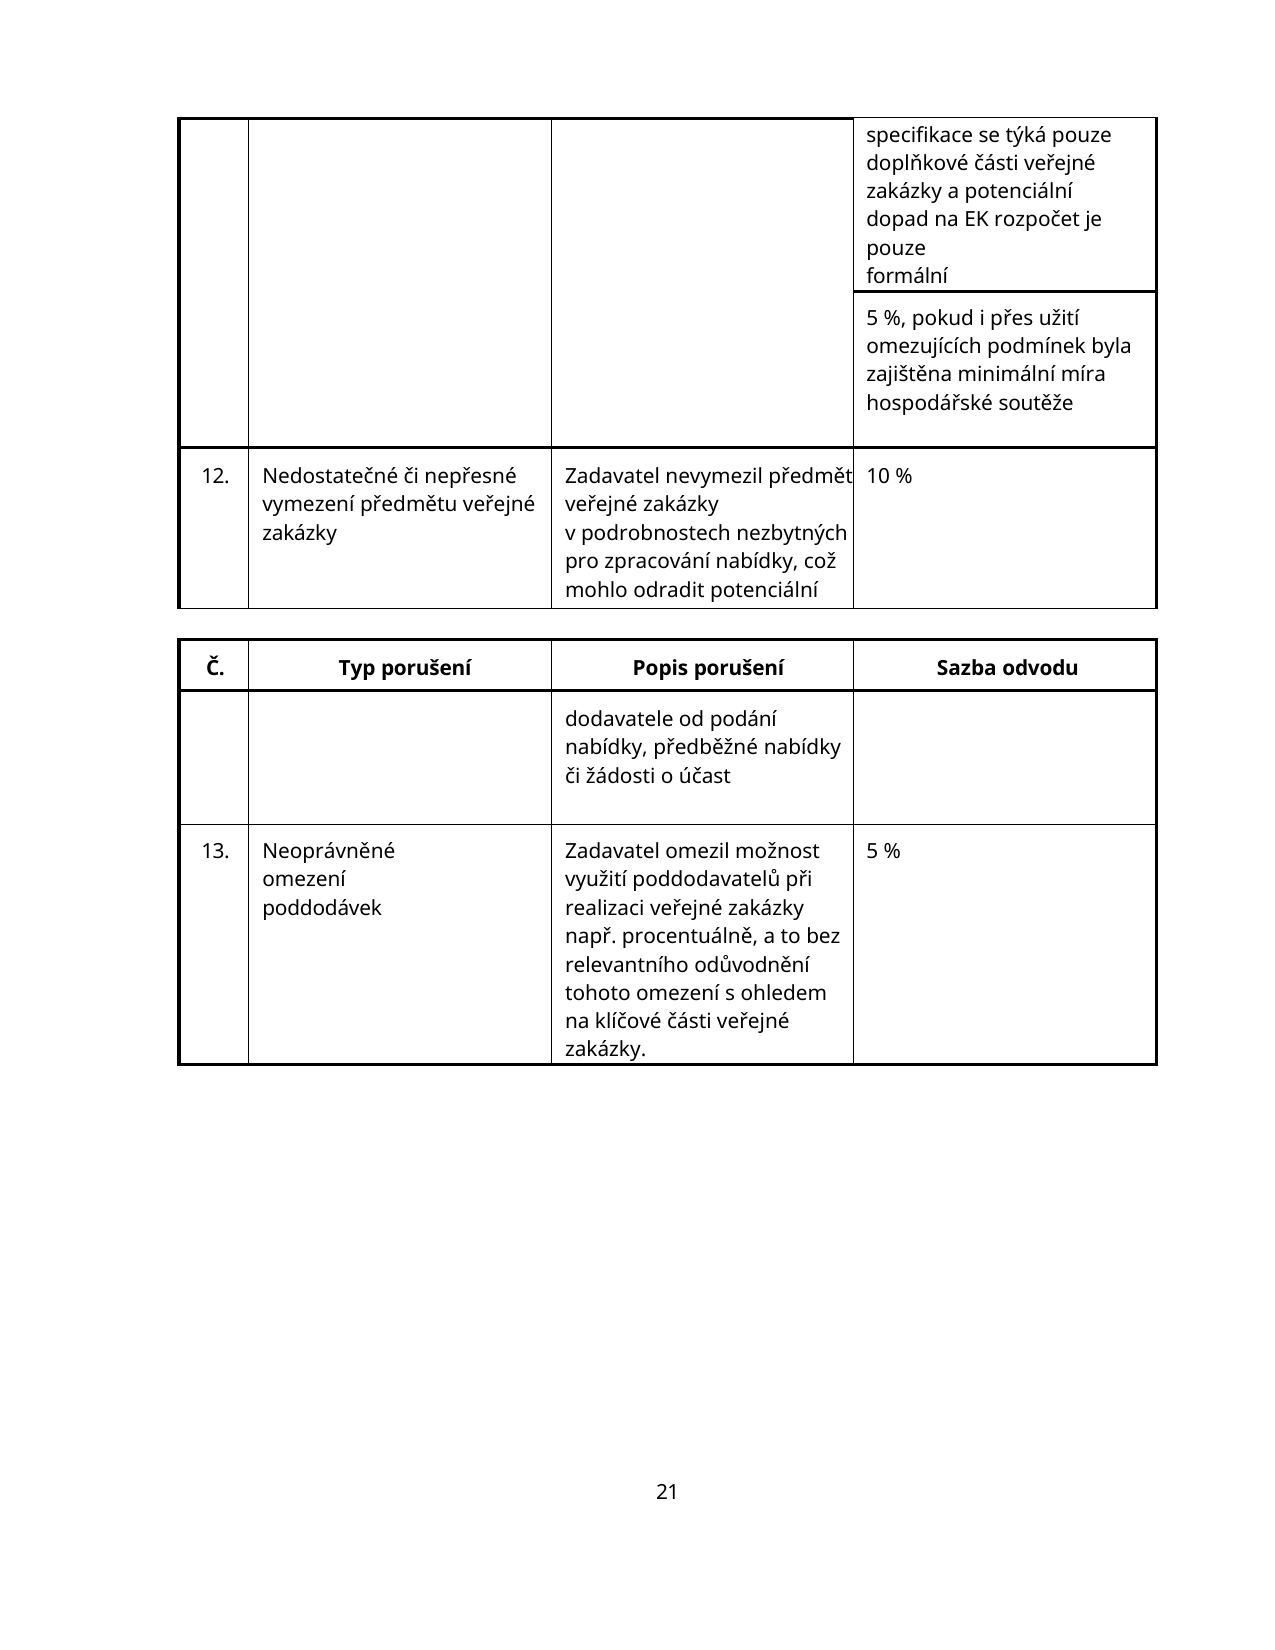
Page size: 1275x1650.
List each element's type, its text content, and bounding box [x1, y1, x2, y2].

table_header Sazba odvodu [854, 641, 1155, 689]
table_cell Zadavatel omezil možnost využití poddodavatelů při realizaci veřejné zakázky např. procentuálně, a to bez relevantního odůvodnění tohoto omezení s ohledem na klíčové části veřejné zakázky. [552, 825, 853, 1063]
table_cell 12. [181, 449, 248, 608]
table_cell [854, 118, 1155, 290]
table_header Popis porušení [552, 641, 853, 689]
table_cell 13. [181, 825, 248, 1063]
table_cell 5 %, pokud i přes užití omezujících podmínek byla zajištěna minimální míra hospodářské soutěže [854, 293, 1155, 446]
table_cell 5 % [854, 825, 1155, 1063]
table_header Č. [181, 641, 248, 689]
table_cell [249, 692, 551, 823]
table_header Typ porušení [249, 641, 551, 689]
table_cell dodavatele od podání nabídky, předběžné nabídky či žádosti o účast [552, 692, 853, 823]
table_cell [181, 692, 248, 823]
table_cell [854, 692, 1155, 823]
table_cell 10 % [854, 449, 1155, 608]
table_cell Nedostatečné či nepřesné vymezení předmětu veřejné zakázky [249, 449, 551, 608]
table_cell Neoprávněné omezení poddodávek [249, 825, 551, 1063]
table_cell Zadavatel nevymezil předmět veřejné zakázky v podrobnostech nezbytných pro zpracování nabídky, což mohlo odradit potenciální [552, 449, 853, 608]
